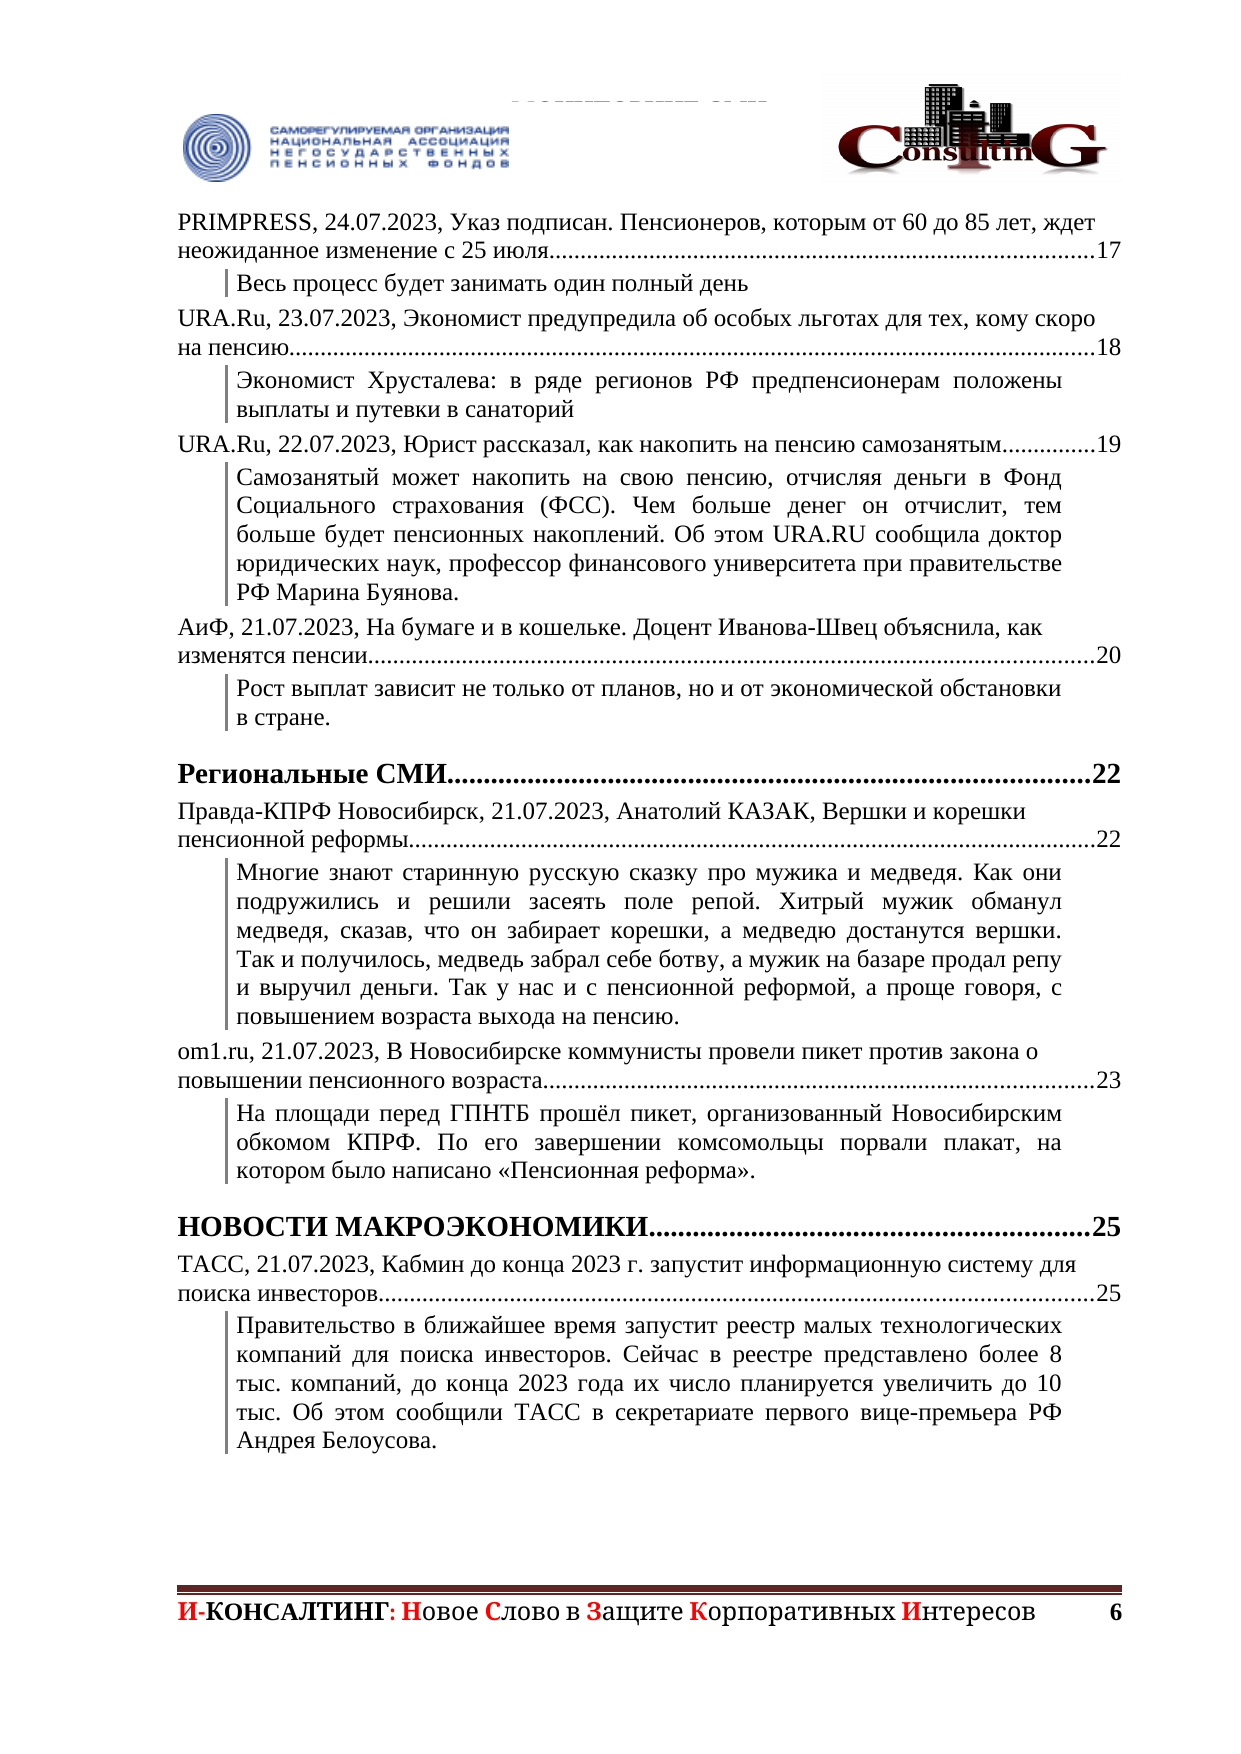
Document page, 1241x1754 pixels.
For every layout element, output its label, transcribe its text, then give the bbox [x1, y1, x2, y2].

text Правительство в ближайшее время запустит реестр малых технологических компаний для поиска инвесторов. Сейчас в реестре представлено более 8 тыс. компаний, до конца 2023 года их число планируется увеличить до 10 тыс. Об этом сообщили ТАСС в секретариате первого вице-премьера РФ Андрея Белоусова. 25 [228, 1311, 1063, 1454]
text НОВОСТИ МАКРОЭКОНОМИКИ 25 [177, 1209, 1122, 1243]
text АиФ, 21.07.2023, На бумаге и в кошельке. Доцент Иванова-Швец объяснила, как изменятся пенсии 20 [177, 612, 1122, 669]
text Весь процесс будет занимать один полный день 17 [225, 268, 1063, 297]
text ТАСС, 21.07.2023, Кабмин до конца 2023 г. запустит информационную систему для поиска инвесторов 25 [177, 1249, 1122, 1306]
text На площади перед ГПНТБ прошёл пикет, организованный Новосибирским обкомом КПРФ. По его завершении комсомольцы порвали плакат, на котором было написано «Пенсионная реформа». 23 [228, 1098, 1063, 1184]
text Правда-КПРФ Новосибирск, 21.07.2023, Анатолий КАЗАК, Вершки и корешки пенсионной реформы 22 [177, 796, 1122, 853]
text Многие знают старинную русскую сказку про мужика и медведя. Как они подружились и решили засеять поле репой. Хитрый мужик обманул медведя, сказав, что он забирает корешки, а медведю достанутся вершки. Так и получилось, медведь забрал себе ботву, а мужик на базаре продал репу и выручил деньги. Так у нас и с пенсионной реформой, а проще говоря, с повышением возраста выхода на пенсию. 22 [225, 857, 1063, 1030]
picture [183, 114, 509, 182]
text URA.Ru, 23.07.2023, Экономист предупредила об особых льготах для тех, кому скоро на пенсию 18 [177, 303, 1122, 361]
picture [821, 73, 1122, 182]
text Региональные СМИ 22 [177, 756, 1122, 789]
text Экономист Хрусталева: в ряде регионов РФ предпенсионерам положены выплаты и путевки в санаторий 18 [228, 365, 1063, 423]
text URA.Ru, 22.07.2023, Юрист рассказал, как накопить на пенсию самозанятым 19 [177, 429, 1122, 458]
text PRIMPRESS, 24.07.2023, Указ подписан. Пенсионеров, которым от 60 до 85 лет, ждет неожиданное изменение с 25 июля 17 [177, 207, 1122, 264]
text Рост выплат зависит не только от планов, но и от экономической обстановки в стране. 20 [225, 673, 1063, 731]
text Самозанятый может накопить на свою пенсию, отчисляя деньги в Фонд Социального страхования (ФСС). Чем больше денег он отчислит, тем больше будет пенсионных накоплений. Об этом URA.RU сообщила доктор юридических наук, профессор финансового университета при правительстве РФ Марина Буянова. 19 [228, 462, 1063, 606]
text om1.ru, 21.07.2023, В Новосибирске коммунисты провели пикет против закона о повышении пенсионного возраста 23 [177, 1036, 1122, 1094]
